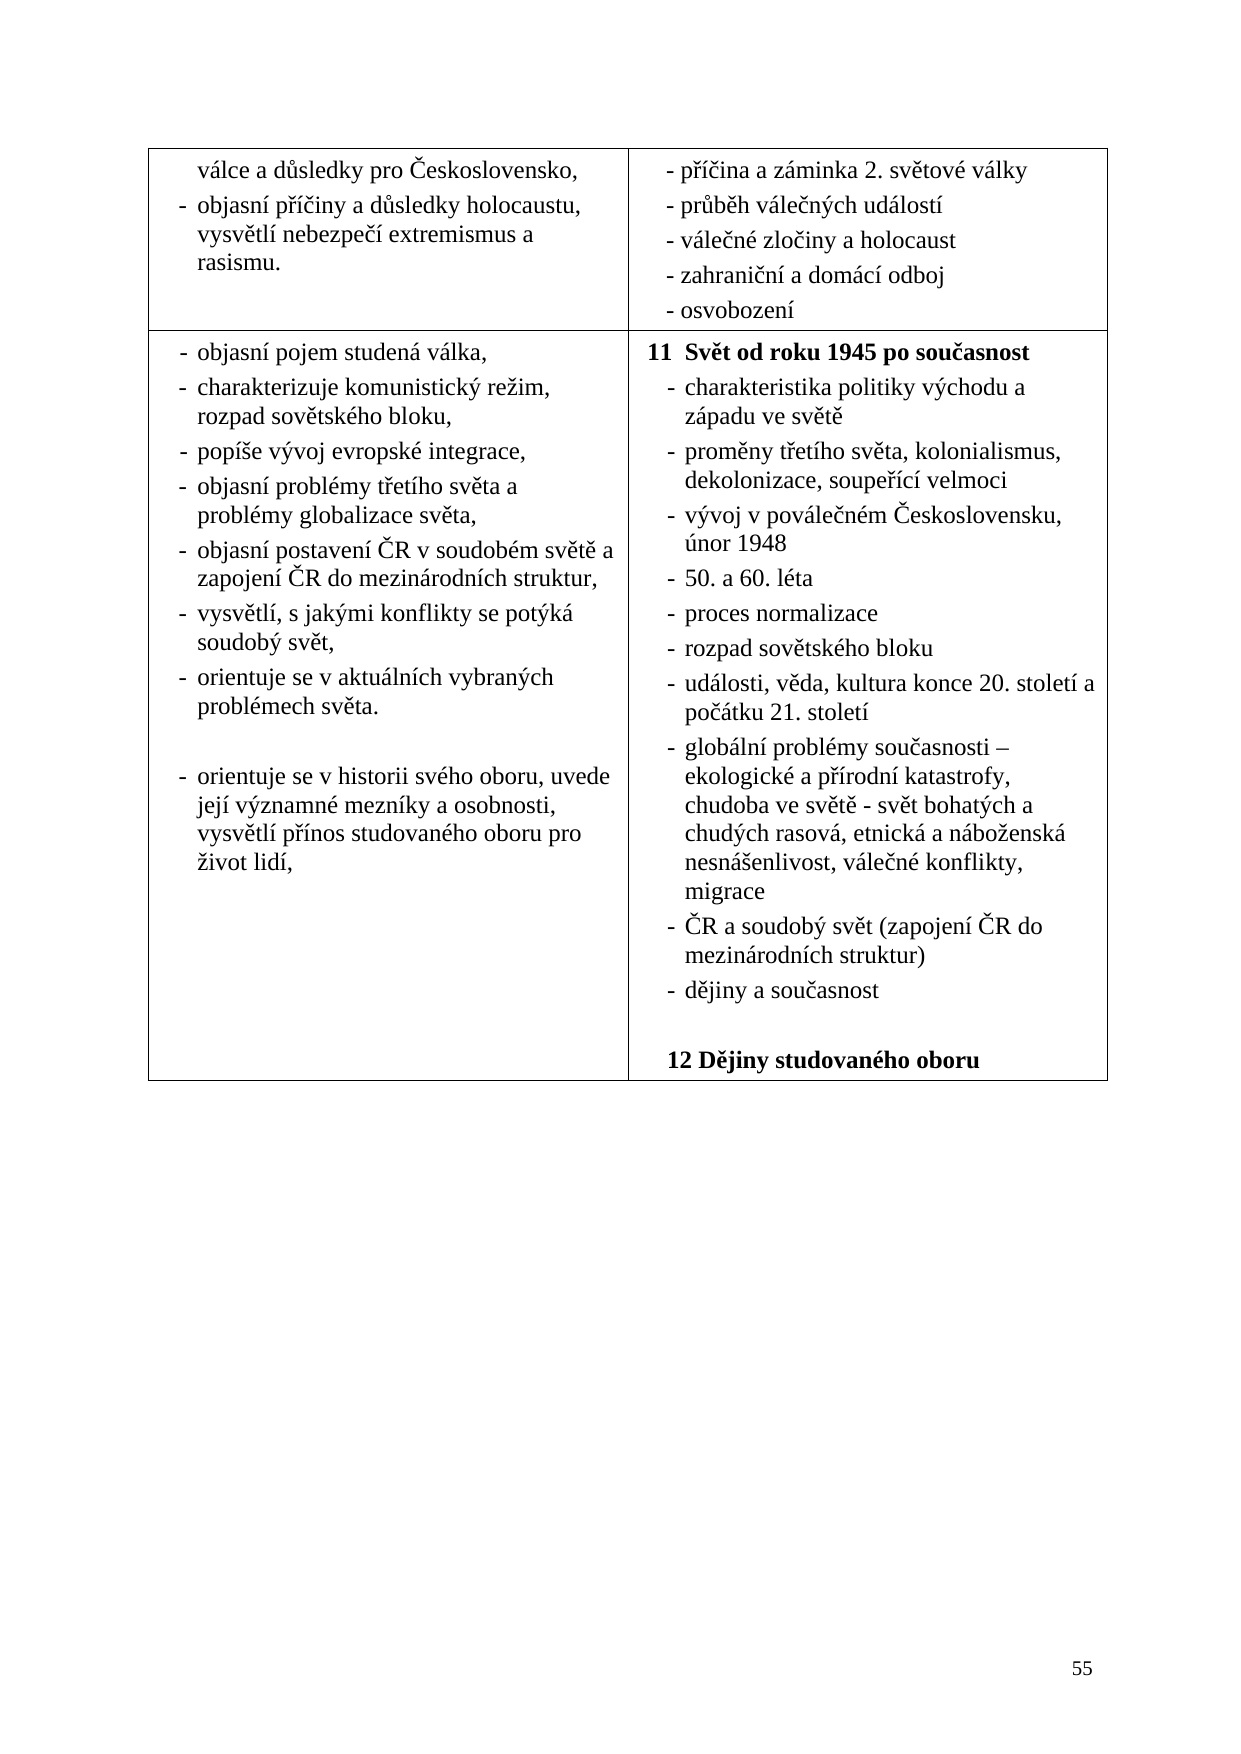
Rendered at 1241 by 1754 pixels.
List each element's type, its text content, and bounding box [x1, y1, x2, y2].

table_cell objasní pojem studená válka, charakterizuje komunistický režim, rozpad sovětského bloku, popíše vývoj evropské integrace, objasní problémy třetího světa a problémy globalizace světa, objasní postavení ČR v soudobém světě a zapojení ČR do mezinárodních struktur, vysvětlí, s jakými konflikty se potýká soudobý svět, orientuje se v aktuálních vybraných problémech světa. orientuje se v historii svého oboru, uvede její významné mezníky a osobnosti, vysvětlí přínos studovaného oboru pro život lidí, [149, 331, 628, 1080]
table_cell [149, 149, 628, 330]
table_cell 11 Svět od roku 1945 po současnost charakteristika politiky východu a západu ve světě proměny třetího světa, kolonialismus, dekolonizace, soupeřící velmoci vývoj v poválečném Československu, únor 1948 60. léta proces normalizace rozpad sovětského bloku události, věda, kultura konce 20. století a počátku 21. století globální problémy současnosti – ekologické a přírodní katastrofy, chudoba ve světě - svět bohatých a chudých rasová, etnická a náboženská nesnášenlivost, válečné konflikty, migrace ČR a soudobý svět (zapojení ČR do mezinárodních struktur) dějiny a současnost 12 Dějiny studovaného oboru [629, 331, 1107, 1080]
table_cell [629, 149, 1107, 330]
